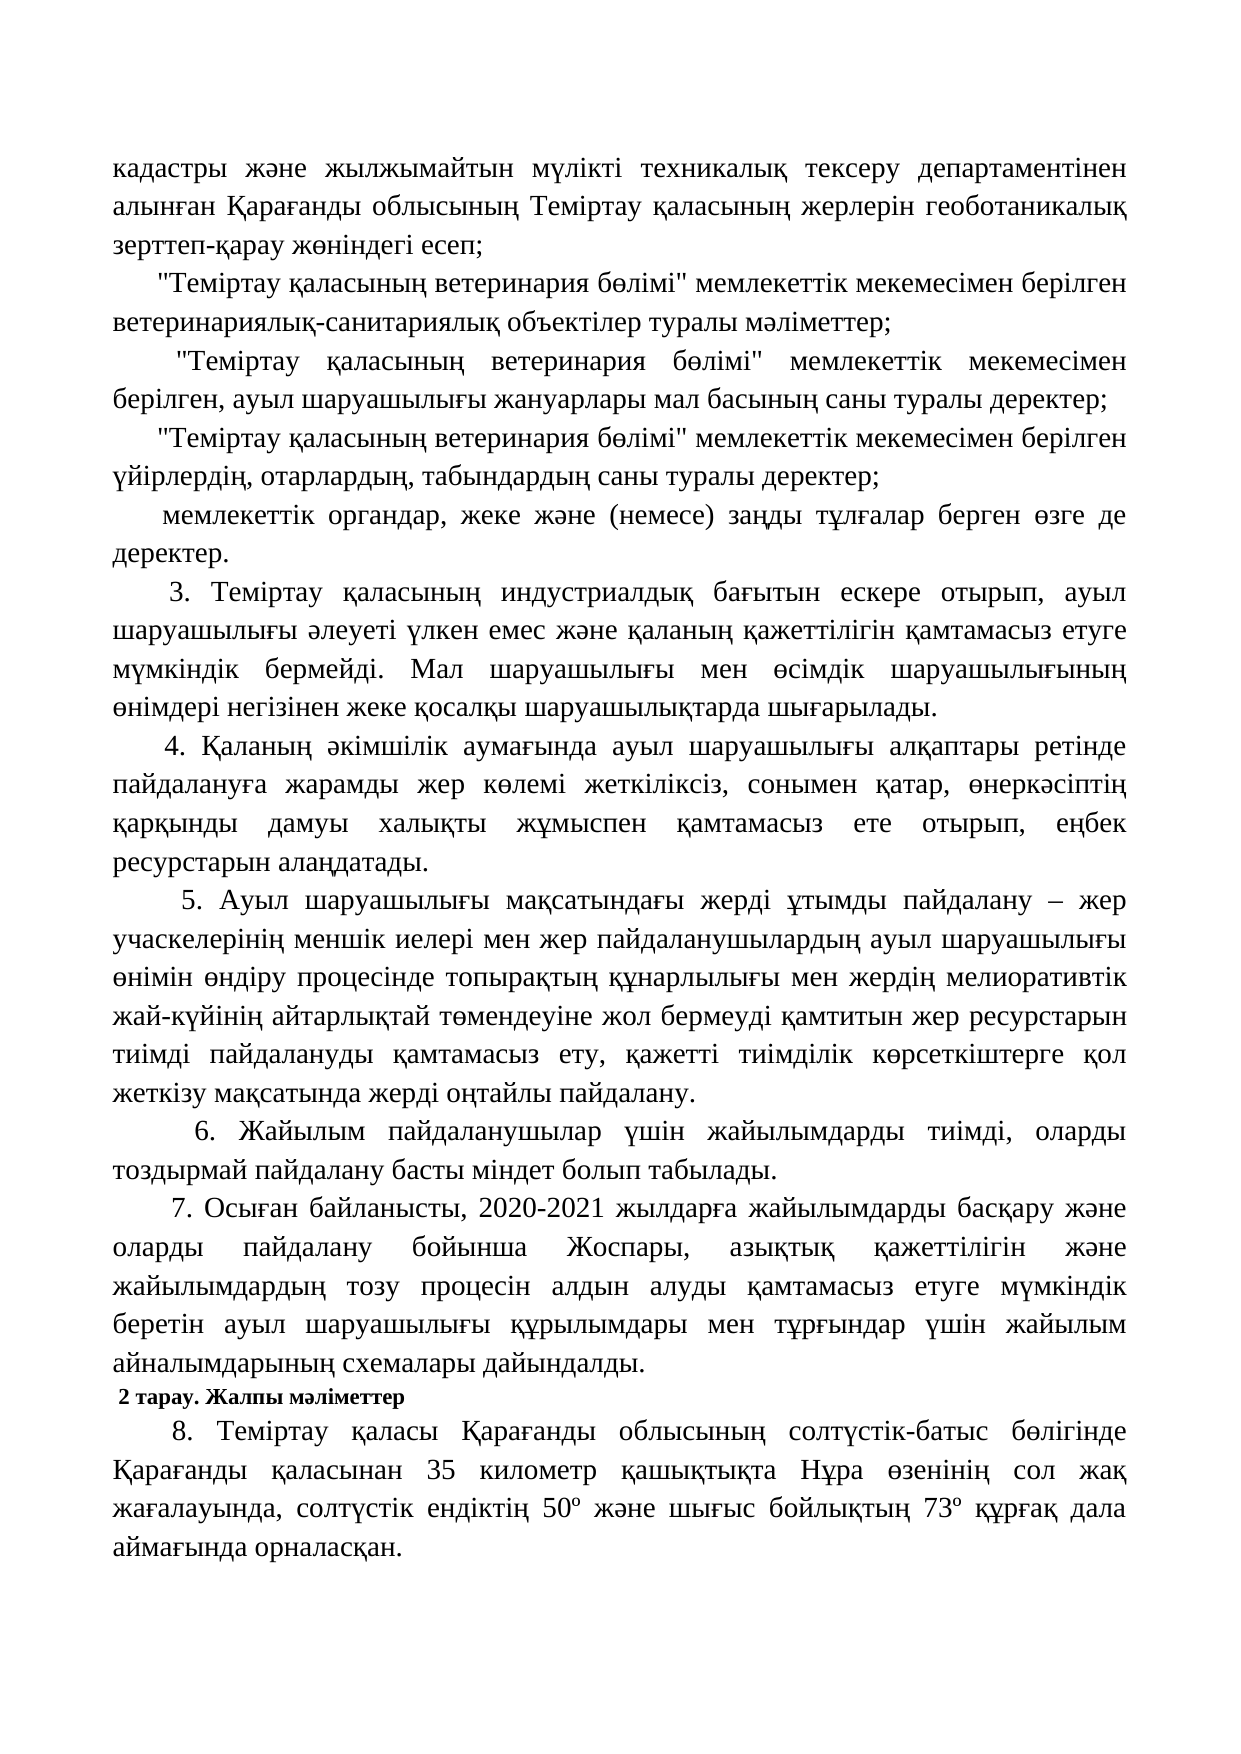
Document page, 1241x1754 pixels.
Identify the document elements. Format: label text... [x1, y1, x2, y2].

text 5. Ауыл шаруашылығы мақсатындағы жерді ұтымды пайдалану – жер учаскелерінің меншік иелері мен жер пайдаланушылардың ауыл шаруашылығы өнімін өндіру процесінде топырақтың құнарлылығы мен жердің мелиоративтік жай-күйінің айтарлықтай төмендеуіне жол бермеуді қамтитын жер ресурстарын тиімді пайдалануды қамтамасыз ету, қажетті тиімділік көрсеткіштерге қол жеткізу мақсатында жерді оңтайлы пайдалану. [112, 882, 1128, 1108]
text "Теміртау қаласының ветеринария бөлімі" мемлекеттік мекемесімен берілген ветеринариялық-санитариялық объектілер туралы мәліметтер; [112, 266, 1128, 338]
text "Теміртау қаласының ветеринария бөлімі" мемлекеттік мекемесімен берілген, ауыл шаруашылығы жануарлары мал басының саны туралы деректер; [112, 343, 1128, 415]
text 4. Қаланың әкімшілік аумағында ауыл шаруашылығы алқаптары ретінде пайдалануға жарамды жер көлемі жеткіліксіз, сонымен қатар, өнеркәсіптің қарқынды дамуы халықты жұмыспен қамтамасыз ете отырып, еңбек ресурстарын алаңдатады. [112, 728, 1128, 877]
text 3. Теміртау қаласының индустриалдық бағытын ескере отырып, ауыл шаруашылығы әлеуеті үлкен емес және қаланың қажеттілігін қамтамасыз етуге мүмкіндік бермейді. Мал шаруашылығы мен өсімдік шаруашылығының өнімдері негізінен жеке қосалқы шаруашылықтарда шығарылады. [112, 574, 1128, 723]
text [112, 150, 1128, 261]
text 7. Осыған байланысты, 2020-2021 жылдарға жайылымдарды басқару және оларды пайдалану бойынша Жоспары, азықтық қажеттілігін және жайылымдардың тозу процесін алдын алуды қамтамасыз етуге мүмкіндік беретін ауыл шаруашылығы құрылымдары мен тұрғындар үшін жайылым айналымдарының схемалары дайындалды. [112, 1191, 1128, 1378]
text 6. Жайылым пайдаланушылар үшін жайылымдарды тиімді, оларды тоздырмай пайдалану басты міндет болып табылады. [112, 1113, 1128, 1186]
text мемлекеттік органдар, жеке және (немесе) заңды тұлғалар берген өзге де деректер. [112, 497, 1128, 569]
text 2 тарау. Жалпы мәліметтер [112, 1383, 1128, 1410]
text 8. Теміртау қаласы Қарағанды облысының солтүстік-батыс бөлігінде Қарағанды қаласынан 35 километр қашықтықта Нұра өзенінің сол жақ жағалауында, солтүстік ендіктің 50º және шығыс бойлықтың 73º құрғақ дала аймағында орналасқан. [112, 1413, 1128, 1563]
text "Теміртау қаласының ветеринария бөлімі" мемлекеттік мекемесімен берілген үйірлердің, отарлардың, табындардың саны туралы деректер; [112, 420, 1128, 492]
